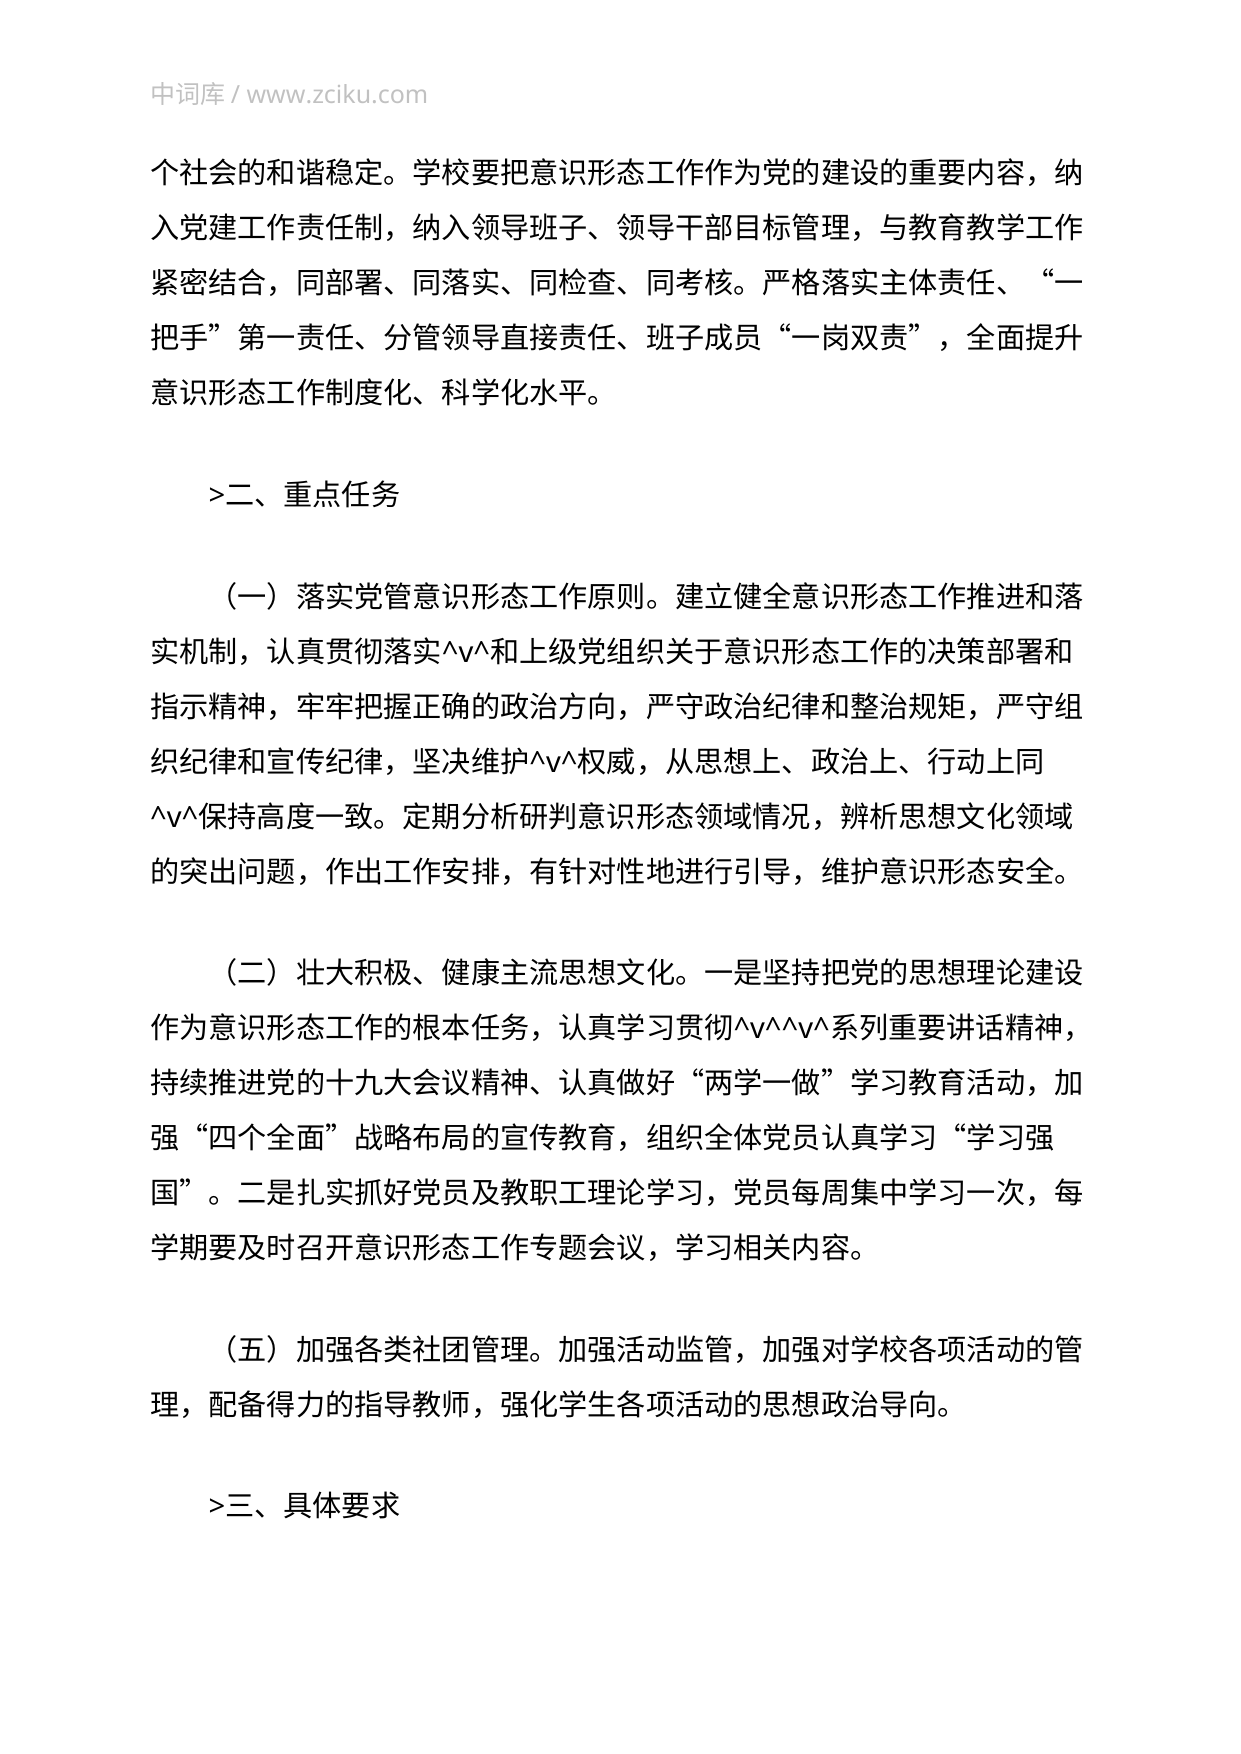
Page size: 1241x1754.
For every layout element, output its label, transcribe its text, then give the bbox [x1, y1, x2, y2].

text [150, 150, 1090, 412]
text >三、具体要求 [150, 1483, 1090, 1525]
text >二、重点任务 [150, 471, 1090, 514]
text （一）落实党管意识形态工作原则。建立健全意识形态工作推进和落实机制，认真贯彻落实^v^和上级党组织关于意识形态工作的决策部署和指示精神，牢牢把握正确的政治方向，严守政治纪律和整治规矩，严守组织纪律和宣传纪律，坚决维护^v^权威，从思想上、政治上、行动上同^v^保持高度一致。定期分析研判意识形态领域情况，辨析思想文化领域的突出问题，作出工作安排，有针对性地进行引导，维护意识形态安全。 [150, 573, 1090, 890]
text （五）加强各类社团管理。加强活动监管，加强对学校各项活动的管理，配备得力的指导教师，强化学生各项活动的思想政治导向。 [150, 1326, 1090, 1423]
text （二）壮大积极、健康主流思想文化。一是坚持把党的思想理论建设作为意识形态工作的根本任务，认真学习贯彻^v^^v^系列重要讲话精神，持续推进党的十九大会议精神、认真做好“两学一做”学习教育活动，加强“四个全面”战略布局的宣传教育，组织全体党员认真学习“学习强国”。二是扎实抓好党员及教职工理论学习，党员每周集中学习一次，每学期要及时召开意识形态工作专题会议，学习相关内容。 [150, 950, 1090, 1267]
